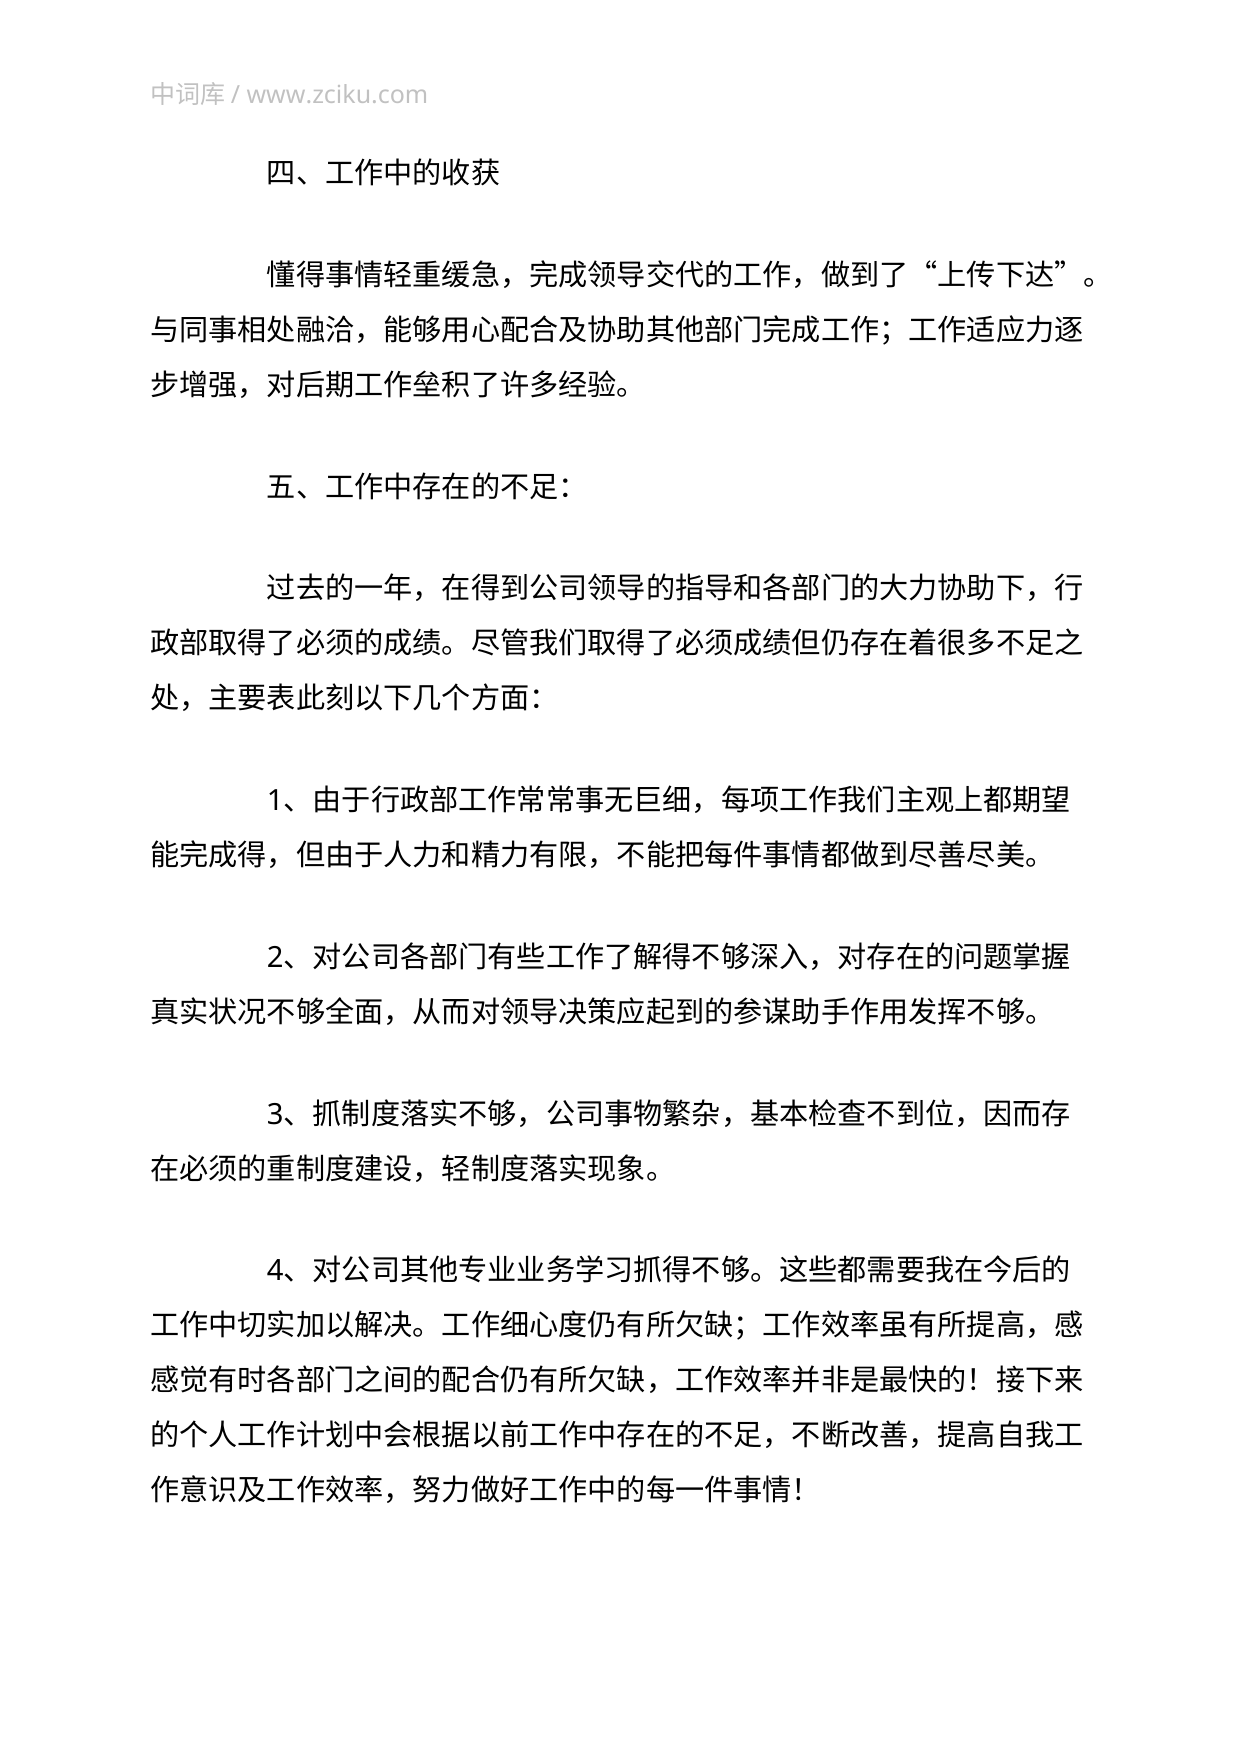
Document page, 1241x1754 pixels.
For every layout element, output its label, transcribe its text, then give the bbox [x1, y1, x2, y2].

text 懂得事情轻重缓急，完成领导交代的工作，做到了“上传下达”。与同事相处融洽，能够用心配合及协助其他部门完成工作；工作适应力逐步增强，对后期工作垒积了许多经验。 [150, 252, 1090, 404]
text 4、对公司其他专业业务学习抓得不够。这些都需要我在今后的工作中切实加以解决。工作细心度仍有所欠缺；工作效率虽有所提高，感感觉有时各部门之间的配合仍有所欠缺，工作效率并非是最快的！接下来的个人工作计划中会根据以前工作中存在的不足，不断改善，提高自我工作意识及工作效率，努力做好工作中的每一件事情！ [150, 1247, 1090, 1509]
text 四、工作中的收获 [150, 150, 1090, 192]
text 1、由于行政部工作常常事无巨细，每项工作我们主观上都期望能完成得，但由于人力和精力有限，不能把每件事情都做到尽善尽美。 [150, 777, 1090, 874]
text 2、对公司各部门有些工作了解得不够深入，对存在的问题掌握真实状况不够全面，从而对领导决策应起到的参谋助手作用发挥不够。 [150, 933, 1090, 1031]
text 过去的一年，在得到公司领导的指导和各部门的大力协助下，行政部取得了必须的成绩。尽管我们取得了必须成绩但仍存在着很多不足之处，主要表此刻以下几个方面： [150, 565, 1090, 717]
text 3、抓制度落实不够，公司事物繁杂，基本检查不到位，因而存在必须的重制度建设，轻制度落实现象。 [150, 1090, 1090, 1187]
text 五、工作中存在的不足： [150, 463, 1090, 506]
